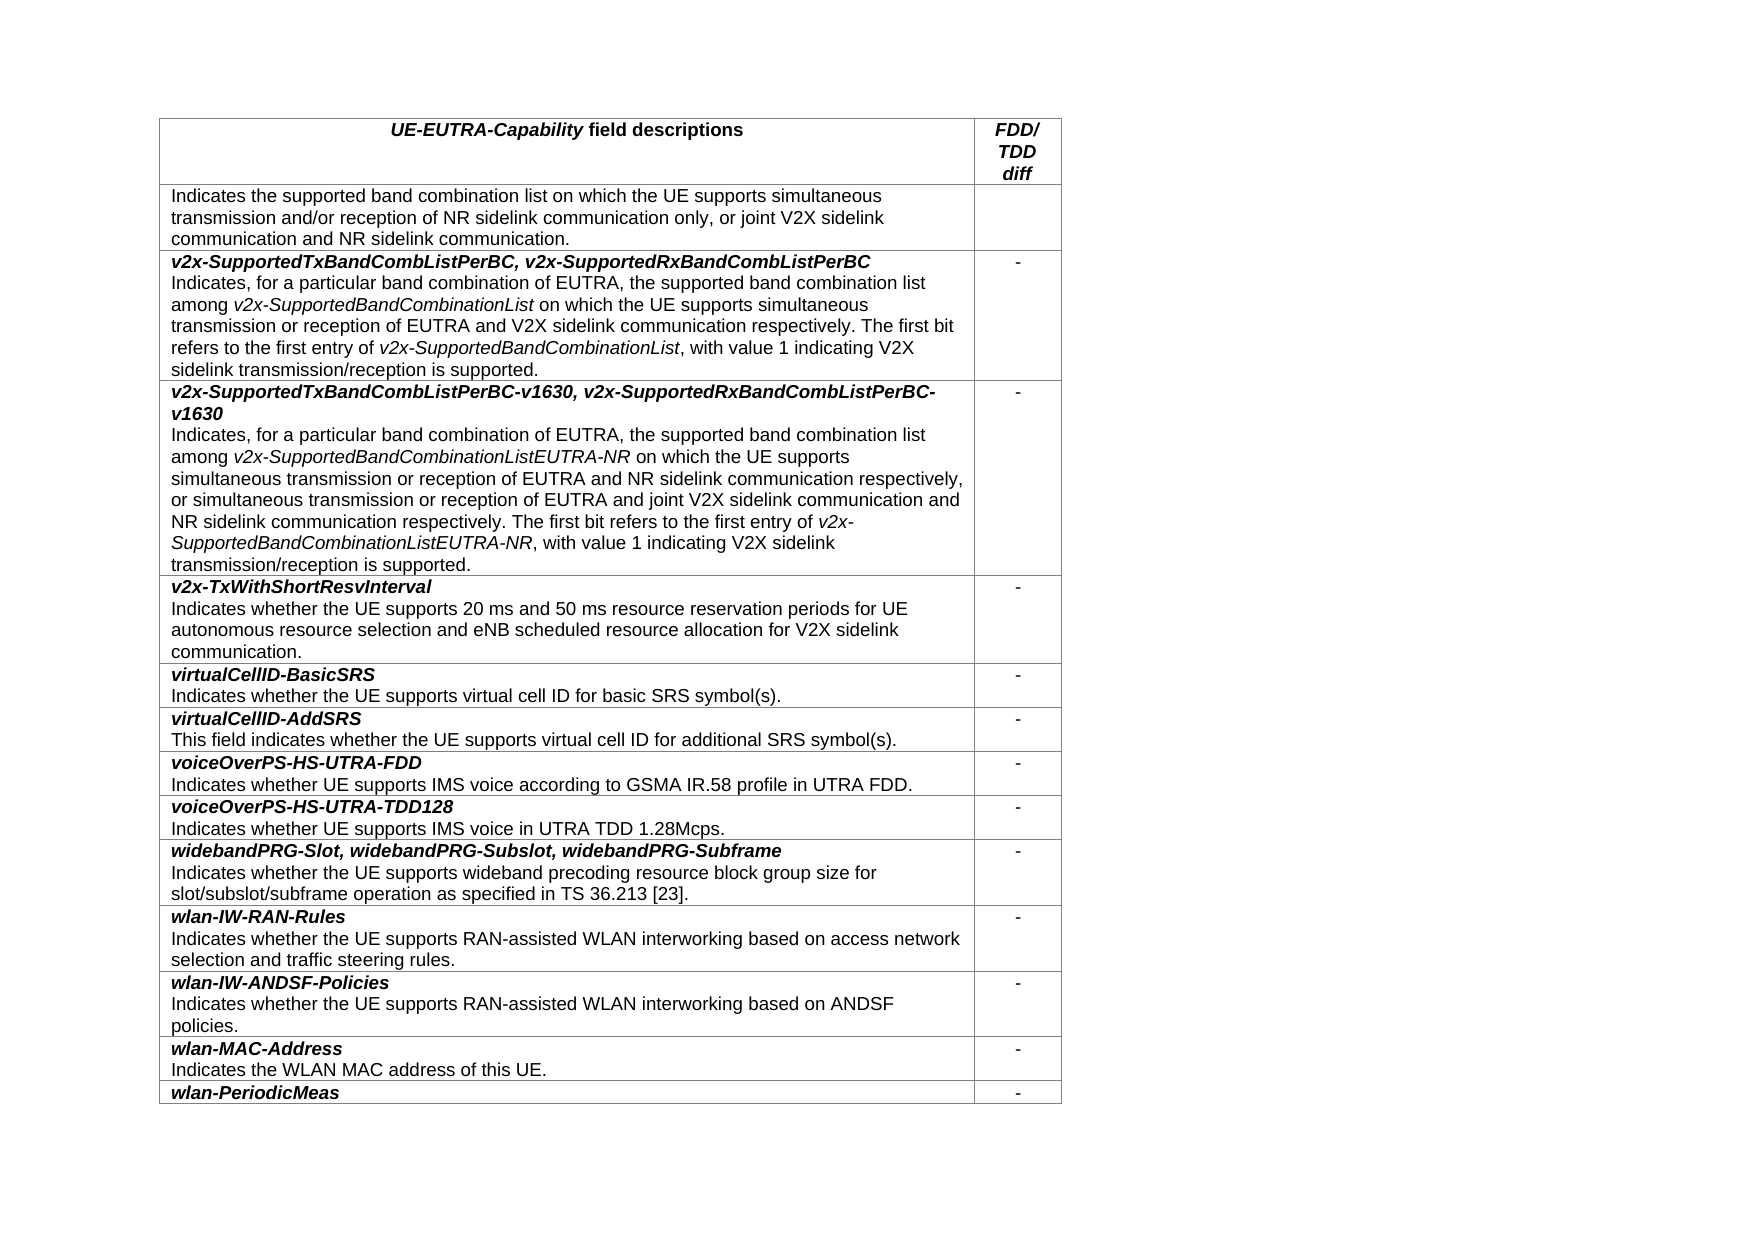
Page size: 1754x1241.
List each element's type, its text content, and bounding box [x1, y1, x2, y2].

table_header FDD/ TDD diff [975, 119, 1061, 184]
table_cell v2x-SupportedTxBandCombListPerBC, v2x-SupportedRxBandCombListPerBC Indicates, for a particular band combination of EUTRA, the supported band combination list among v2x-SupportedBandCombinationList on which the UE supports simultaneous transmission or reception of EUTRA and V2X sidelink communication respectively. The first bit refers to the first entry of v2x-SupportedBandCombinationList, with value 1 indicating V2X sidelink transmission/reception is supported. [160, 251, 974, 380]
table_cell - [975, 1081, 1061, 1103]
table_cell - [975, 251, 1061, 380]
table_cell - [975, 906, 1061, 971]
table_cell - [975, 796, 1061, 839]
table_cell - [975, 708, 1061, 751]
table_cell wlan-IW-RAN-Rules Indicates whether the UE supports RAN-assisted WLAN interworking based on access network selection and traffic steering rules. [160, 906, 974, 971]
table_cell virtualCellID-AddSRS This field indicates whether the UE supports virtual cell ID for additional SRS symbol(s). [160, 708, 974, 751]
table_cell - [975, 185, 1061, 249]
table_cell wlan-IW-ANDSF-Policies Indicates whether the UE supports RAN-assisted WLAN interworking based on ANDSF policies. [160, 972, 974, 1036]
table_cell v2x-TxWithShortResvInterval Indicates whether the UE supports 20 ms and 50 ms resource reservation periods for UE autonomous resource selection and eNB scheduled resource allocation for V2X sidelink communication. [160, 576, 974, 662]
table_cell - [975, 381, 1061, 575]
table_cell - [975, 840, 1061, 905]
table_cell v2x-SupportedTxBandCombListPerBC-v1630, v2x-SupportedRxBandCombListPerBC-v1630 Indicates, for a particular band combination of EUTRA, the supported band combination list among v2x-SupportedBandCombinationListEUTRA-NR on which the UE supports simultaneous transmission or reception of EUTRA and NR sidelink communication respectively, or simultaneous transmission or reception of EUTRA and joint V2X sidelink communication and NR sidelink communication respectively. The first bit refers to the first entry of v2x-SupportedBandCombinationListEUTRA-NR, with value 1 indicating V2X sidelink transmission/reception is supported. [160, 381, 974, 575]
table_cell voiceOverPS-HS-UTRA-FDD Indicates whether UE supports IMS voice according to GSMA IR.58 profile in UTRA FDD. [160, 752, 974, 795]
table_cell virtualCellID-BasicSRS Indicates whether the UE supports virtual cell ID for basic SRS symbol(s). [160, 664, 974, 707]
table_cell voiceOverPS-HS-UTRA-TDD128 Indicates whether UE supports IMS voice in UTRA TDD 1.28Mcps. [160, 796, 974, 839]
table_cell - [975, 752, 1061, 795]
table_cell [160, 185, 974, 249]
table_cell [160, 1081, 974, 1103]
table_cell - [975, 664, 1061, 707]
table_cell - [975, 1037, 1061, 1080]
table_header UE-EUTRA-Capability field descriptions [160, 119, 974, 184]
table_cell wlan-MAC-Address Indicates the WLAN MAC address of this UE. [160, 1037, 974, 1080]
table_cell - [975, 972, 1061, 1036]
table_cell - [975, 576, 1061, 662]
table_cell widebandPRG-Slot, widebandPRG-Subslot, widebandPRG-Subframe Indicates whether the UE supports wideband precoding resource block group size for slot/subslot/subframe operation as specified in TS 36.213 [23]. [160, 840, 974, 905]
